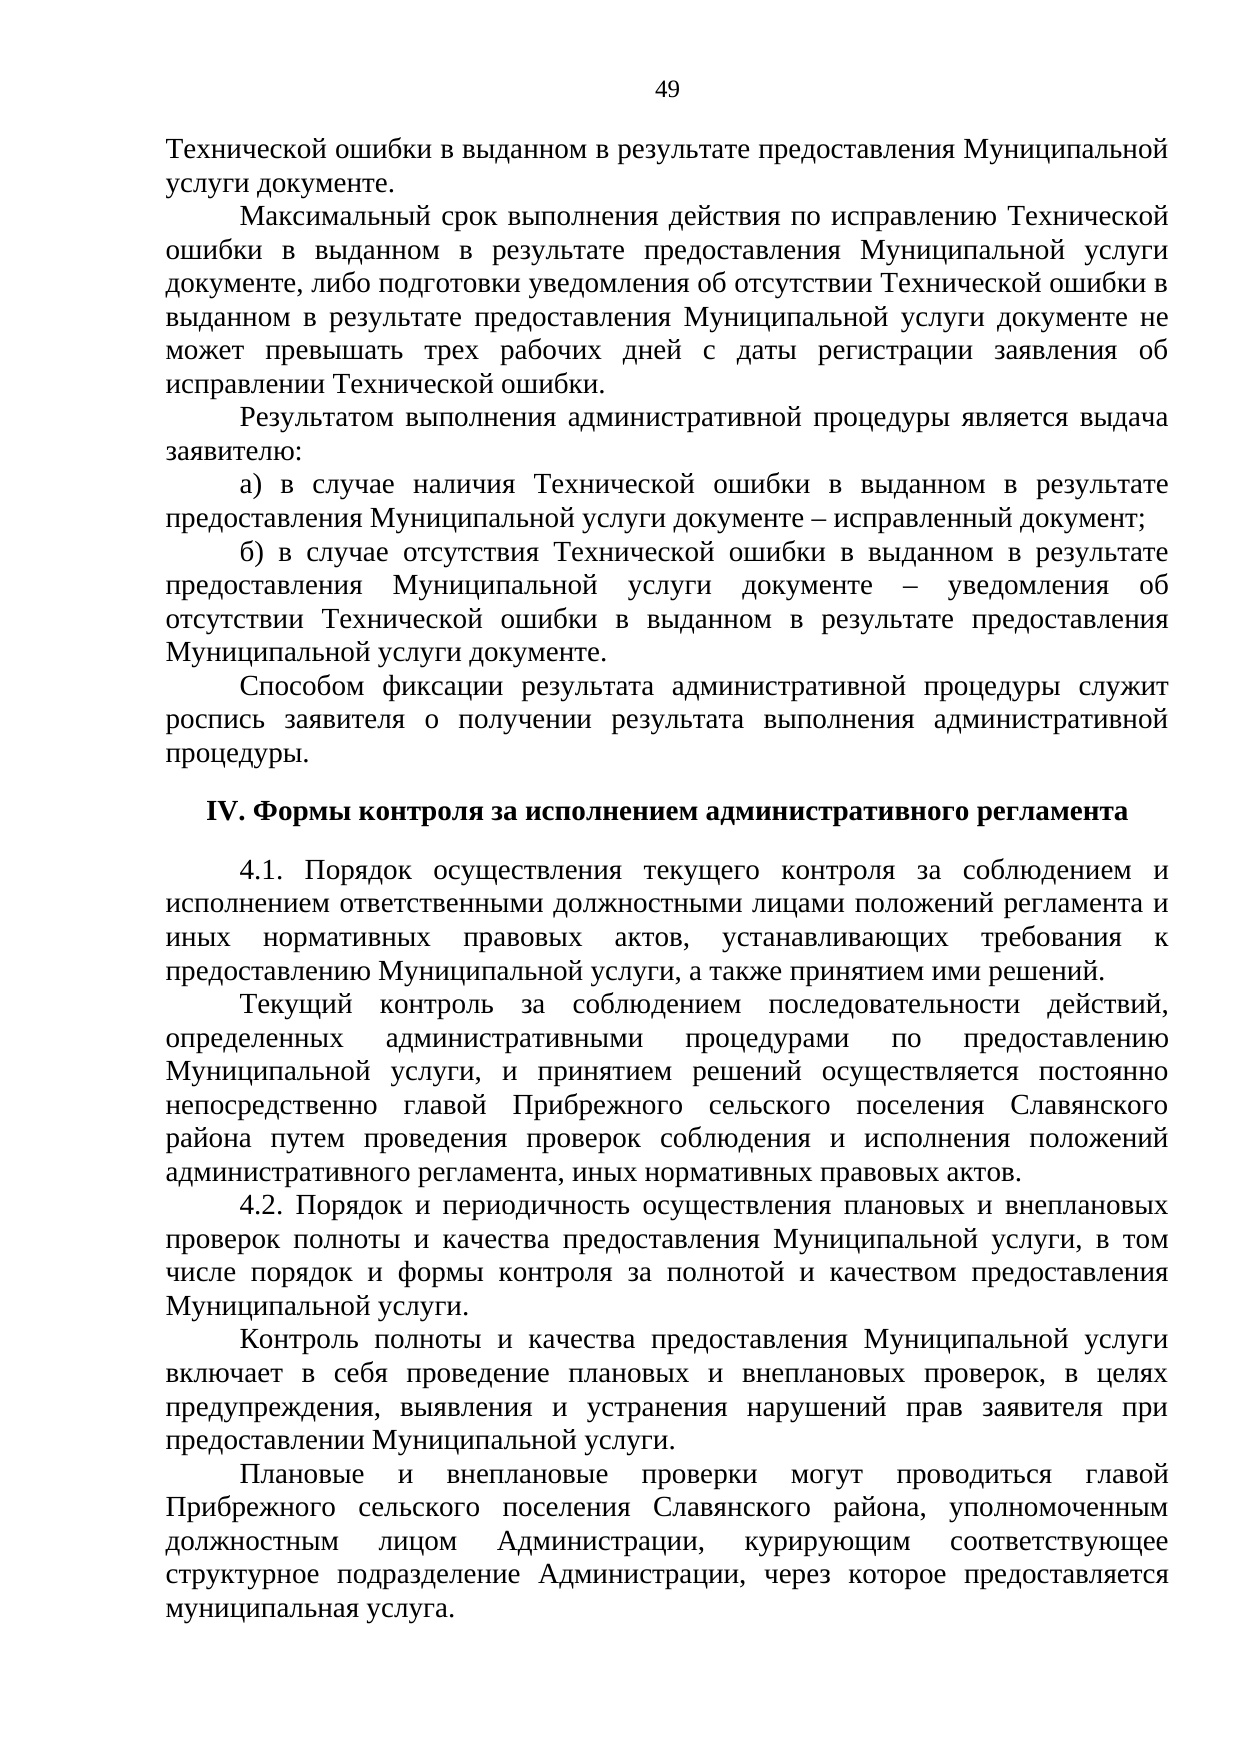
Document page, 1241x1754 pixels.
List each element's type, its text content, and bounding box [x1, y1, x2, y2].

text Способом фиксации результата административной процедуры служит роспись заявителя о получении результата выполнения административной процедуры. [165, 668, 1169, 768]
text 4.2. Порядок и периодичность осуществления плановых и внеплановых проверок полноты и качества предоставления Муниципальной услуги, в том числе порядок и формы контроля за полнотой и качеством предоставления Муниципальной услуги. [165, 1187, 1169, 1322]
text 4.1. Порядок осуществления текущего контроля за соблюдением и исполнением ответственными должностными лицами положений регламента и иных нормативных правовых актов, устанавливающих требования к предоставлению Муниципальной услуги, а также принятием ими решений. [165, 852, 1169, 986]
text Результатом выполнения административной процедуры является выдача заявителю: [165, 399, 1169, 467]
text IV. Формы контроля за исполнением административного регламента [165, 793, 1169, 827]
text а) в случае наличия Технической ошибки в выданном в результате предоставления Муниципальной услуги документе – исправленный документ; [165, 467, 1169, 534]
text Текущий контроль за соблюдением последовательности действий, определенных административными процедурами по предоставлению Муниципальной услуги, и принятием решений осуществляется постоянно непосредственно главой Прибрежного сельского поселения Славянского района путем проведения проверок соблюдения и исполнения положений административного регламента, иных нормативных правовых актов. [165, 986, 1169, 1187]
text Максимальный срок выполнения действия по исправлению Технической ошибки в выданном в результате предоставления Муниципальной услуги документе, либо подготовки уведомления об отсутствии Технической ошибки в выданном в результате предоставления Муниципальной услуги документе не может превышать трех рабочих дней с даты регистрации заявления об исправлении Технической ошибки. [165, 198, 1169, 399]
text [165, 131, 1169, 198]
text Контроль полноты и качества предоставления Муниципальной услуги включает в себя проведение плановых и внеплановых проверок, в целях предупреждения, выявления и устранения нарушений прав заявителя при предоставлении Муниципальной услуги. [165, 1322, 1169, 1456]
text Плановые и внеплановые проверки могут проводиться главой Прибрежного сельского поселения Славянского района, уполномоченным должностным лицом Администрации, курирующим соответствующее структурное подразделение Администрации, через которое предоставляется муниципальная услуга. [165, 1456, 1169, 1623]
text б) в случае отсутствия Технической ошибки в выданном в результате предоставления Муниципальной услуги документе – уведомления об отсутствии Технической ошибки в выданном в результате предоставления Муниципальной услуги документе. [165, 534, 1169, 668]
